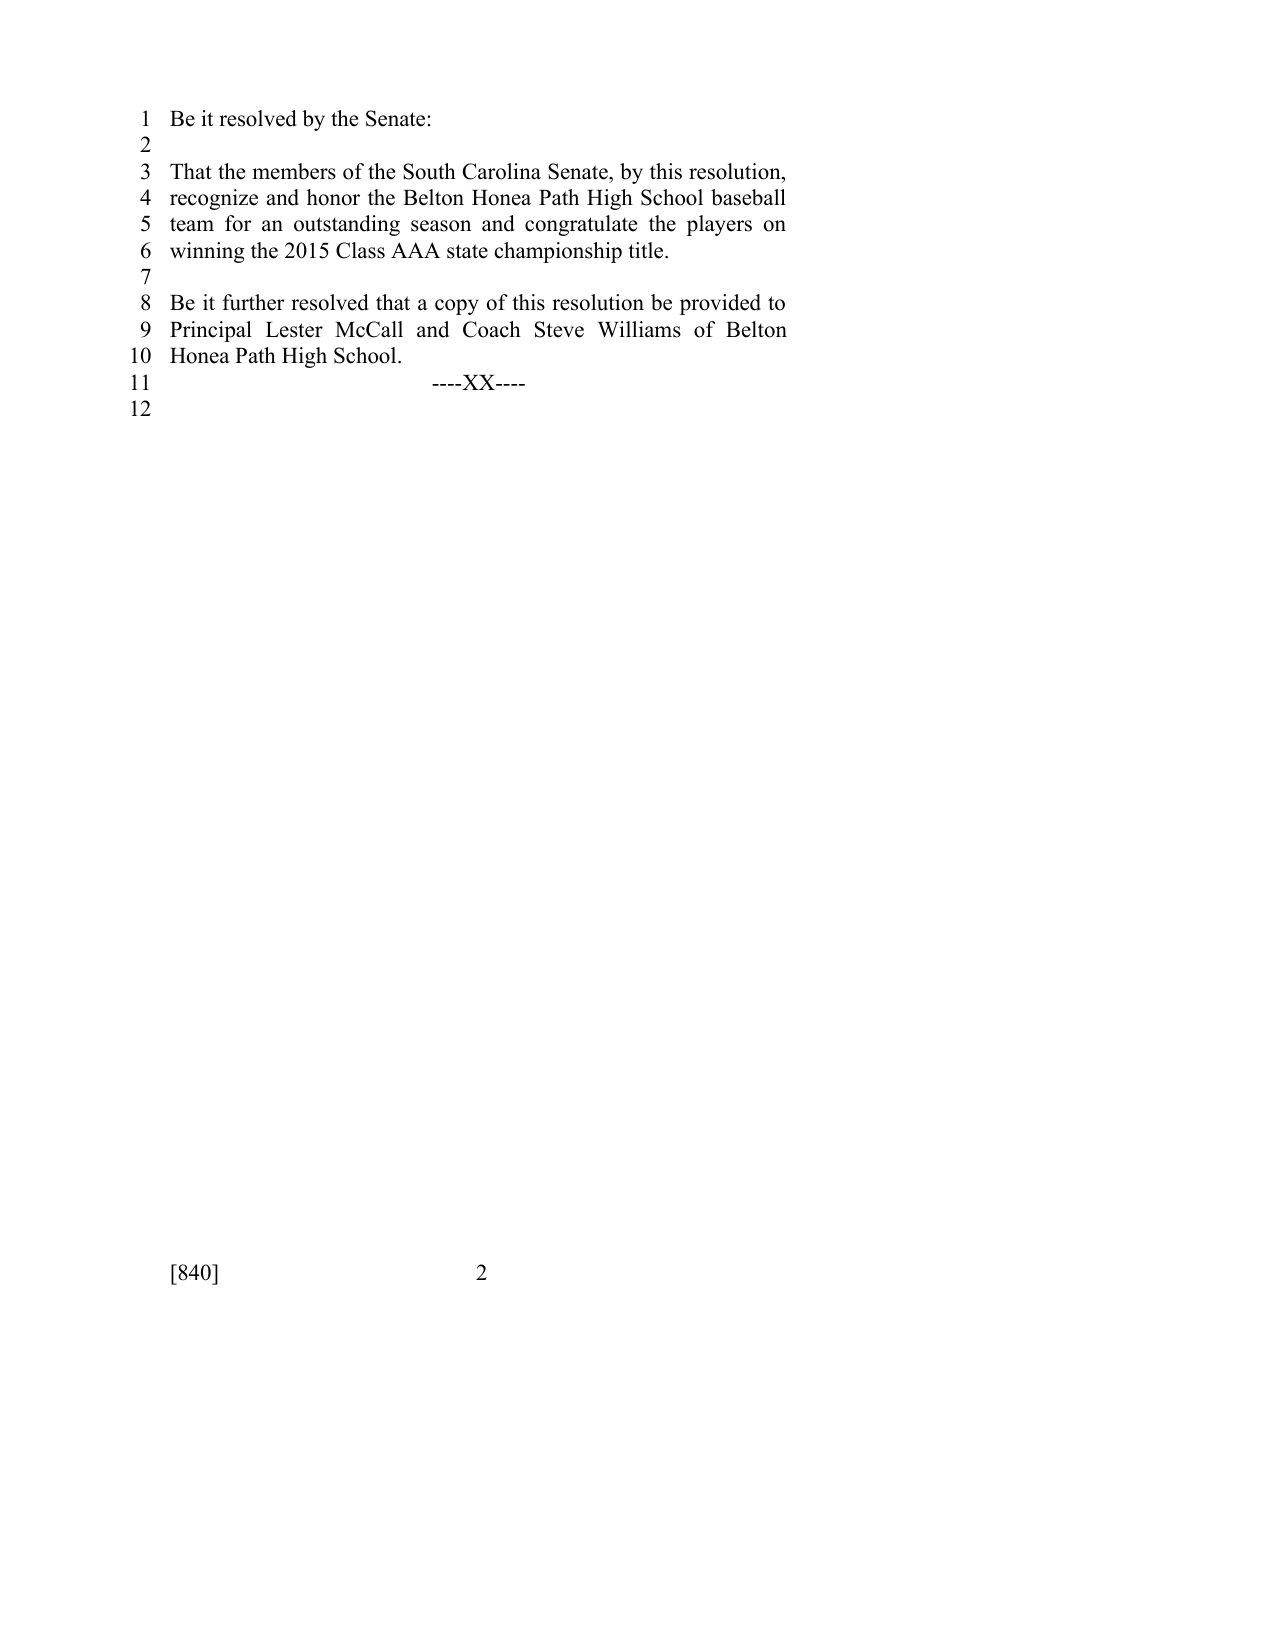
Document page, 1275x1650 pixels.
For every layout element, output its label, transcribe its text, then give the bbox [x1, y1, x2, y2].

text Be it resolved by the Senate: [169, 105, 787, 131]
text That the members of the South Carolina Senate, by this resolution, recognize and honor the Belton Honea Path High School baseball team for an outstanding season and congratulate the players on winning the 2015 Class AAA state championship title. [169, 158, 787, 263]
text Be it further resolved that a copy of this resolution be provided to Principal Lester McCall and Coach Steve Williams of Belton Honea Path High School. [169, 289, 787, 368]
text ----XX---- [169, 368, 787, 395]
